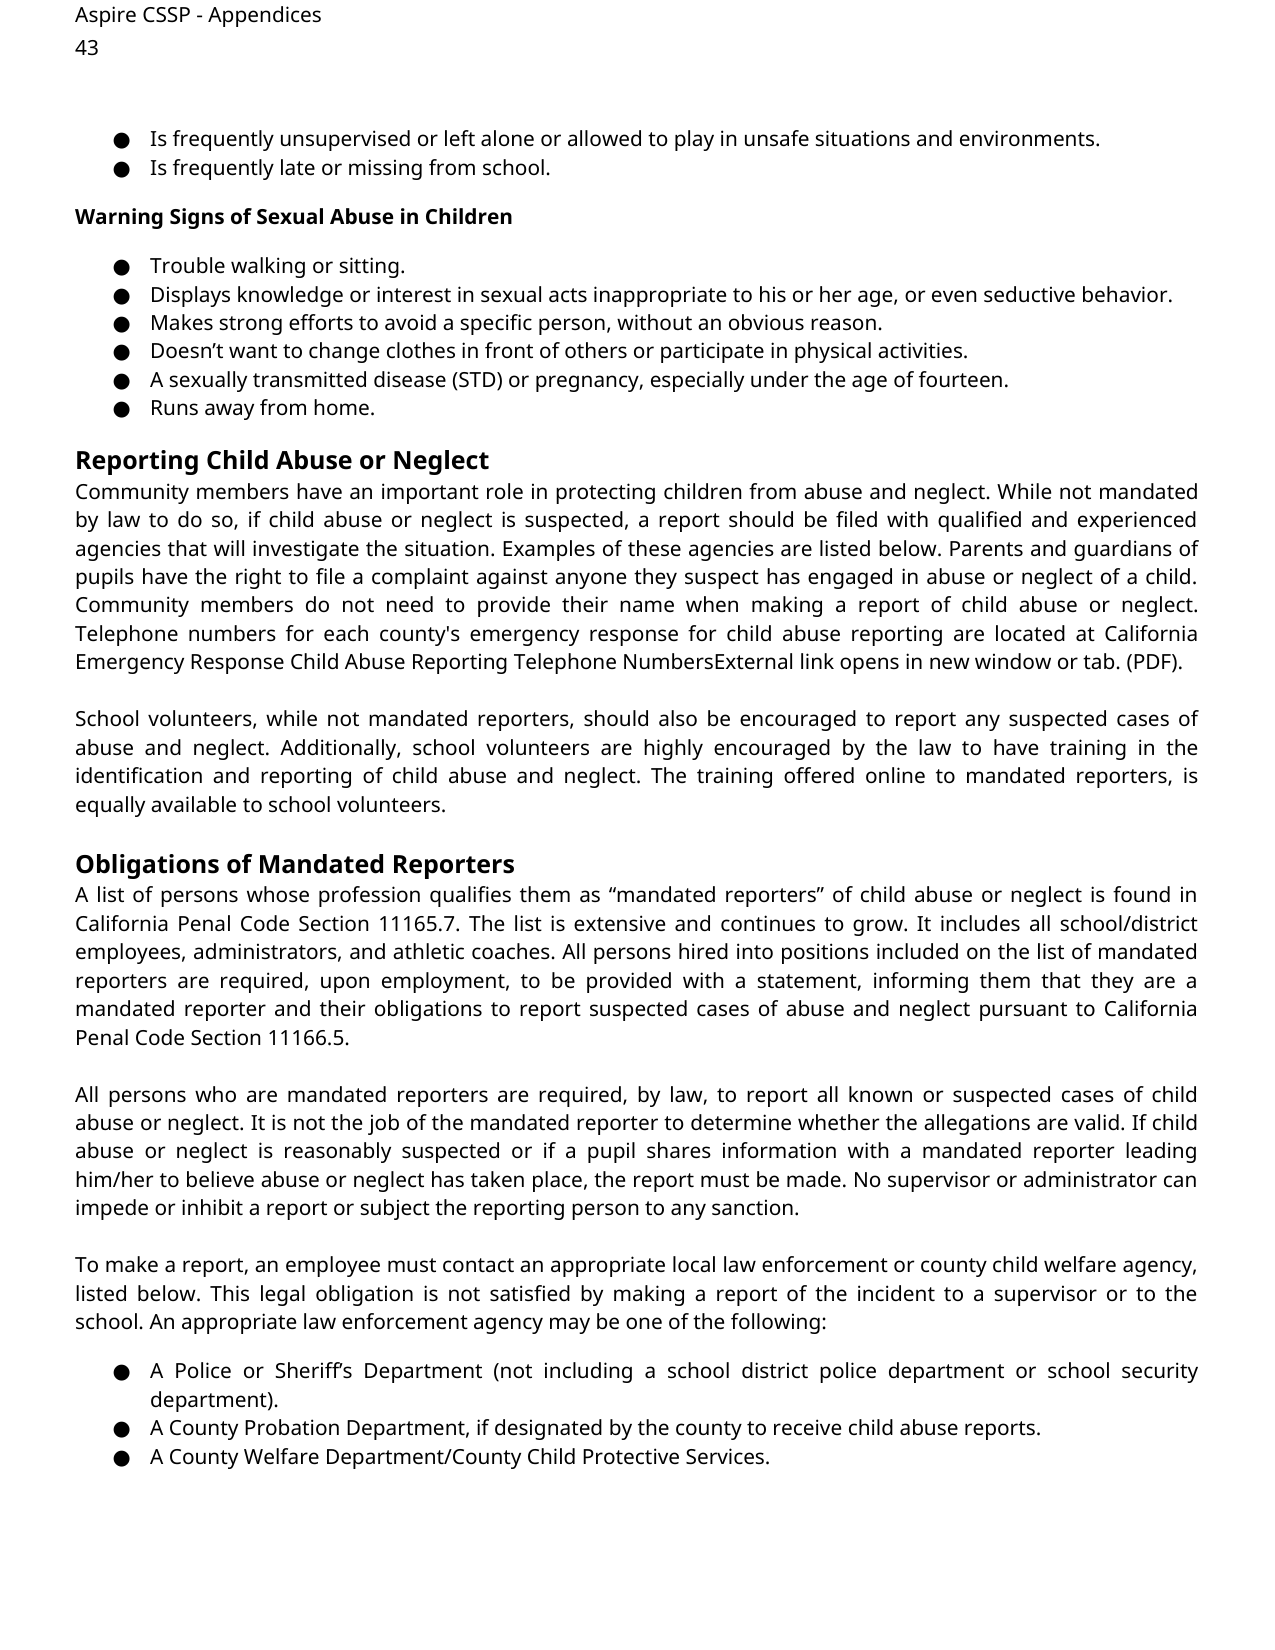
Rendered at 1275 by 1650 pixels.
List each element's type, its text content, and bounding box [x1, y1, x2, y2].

list Doesn’t want to change clothes in front of others or participate in physical activities. [112, 337, 1200, 365]
list A County Probation Department, if designated by the county to receive child abuse reports. [112, 1413, 1200, 1442]
subtitle Reporting Child Abuse or Neglect [75, 443, 1200, 477]
text A list of persons whose profession qualifies them as “mandated reporters” of child abuse or neglect is found in California Penal Code Section 11165.7. The list is extensive and continues to grow. It includes all school/district employees, administrators, and athletic coaches. All persons hired into positions included on the list of mandated reporters are required, upon employment, to be provided with a statement, informing them that they are a mandated reporter and their obligations to report suspected cases of abuse and neglect pursuant to California Penal Code Section 11166.5. [75, 881, 1200, 1051]
text Warning Signs of Sexual Abuse in Children [75, 202, 1200, 231]
subtitle Obligations of Mandated Reporters [75, 847, 1200, 881]
list Runs away from home. [112, 393, 1200, 422]
text Community members have an important role in protecting children from abuse and neglect. While not mandated by law to do so, if child abuse or neglect is suspected, a report should be filed with qualified and experienced agencies that will investigate the situation. Examples of these agencies are listed below. Parents and guardians of pupils have the right to file a complaint against anyone they suspect has engaged in abuse or neglect of a child. Community members do not need to provide their name when making a report of child abuse or neglect. Telephone numbers for each county's emergency response for child abuse reporting are located at California Emergency Response Child Abuse Reporting Telephone NumbersExternal link opens in new window or tab. (PDF). [75, 477, 1200, 676]
text School volunteers, while not mandated reporters, should also be encouraged to report any suspected cases of abuse and neglect. Additionally, school volunteers are highly encouraged by the law to have training in the identification and reporting of child abuse and neglect. The training offered online to mandated reporters, is equally available to school volunteers. [75, 704, 1200, 818]
list A Police or Sheriff’s Department (not including a school district police department or school security department). [112, 1356, 1200, 1413]
list Displays knowledge or interest in sexual acts inappropriate to his or her age, or even seductive behavior. [112, 280, 1200, 308]
list Is frequently unsupervised or left alone or allowed to play in unsafe situations and environments. [112, 124, 1200, 153]
list A County Welfare Department/County Child Protective Services. [112, 1442, 1200, 1470]
list Trouble walking or sitting. [112, 251, 1200, 280]
list Is frequently late or missing from school. [112, 153, 1200, 181]
text All persons who are mandated reporters are required, by law, to report all known or suspected cases of child abuse or neglect. It is not the job of the mandated reporter to determine whether the allegations are valid. If child abuse or neglect is reasonably suspected or if a pupil shares information with a mandated reporter leading him/her to believe abuse or neglect has taken place, the report must be made. No supervisor or administrator can impede or inhibit a report or subject the reporting person to any sanction. [75, 1080, 1200, 1222]
list A sexually transmitted disease (STD) or pregnancy, especially under the age of fourteen. [112, 365, 1200, 393]
text To make a report, an employee must contact an appropriate local law enforcement or county child welfare agency, listed below. This legal obligation is not satisfied by making a report of the incident to a supervisor or to the school. An appropriate law enforcement agency may be one of the following: [75, 1250, 1200, 1336]
list Makes strong efforts to avoid a specific person, without an obvious reason. [112, 308, 1200, 337]
